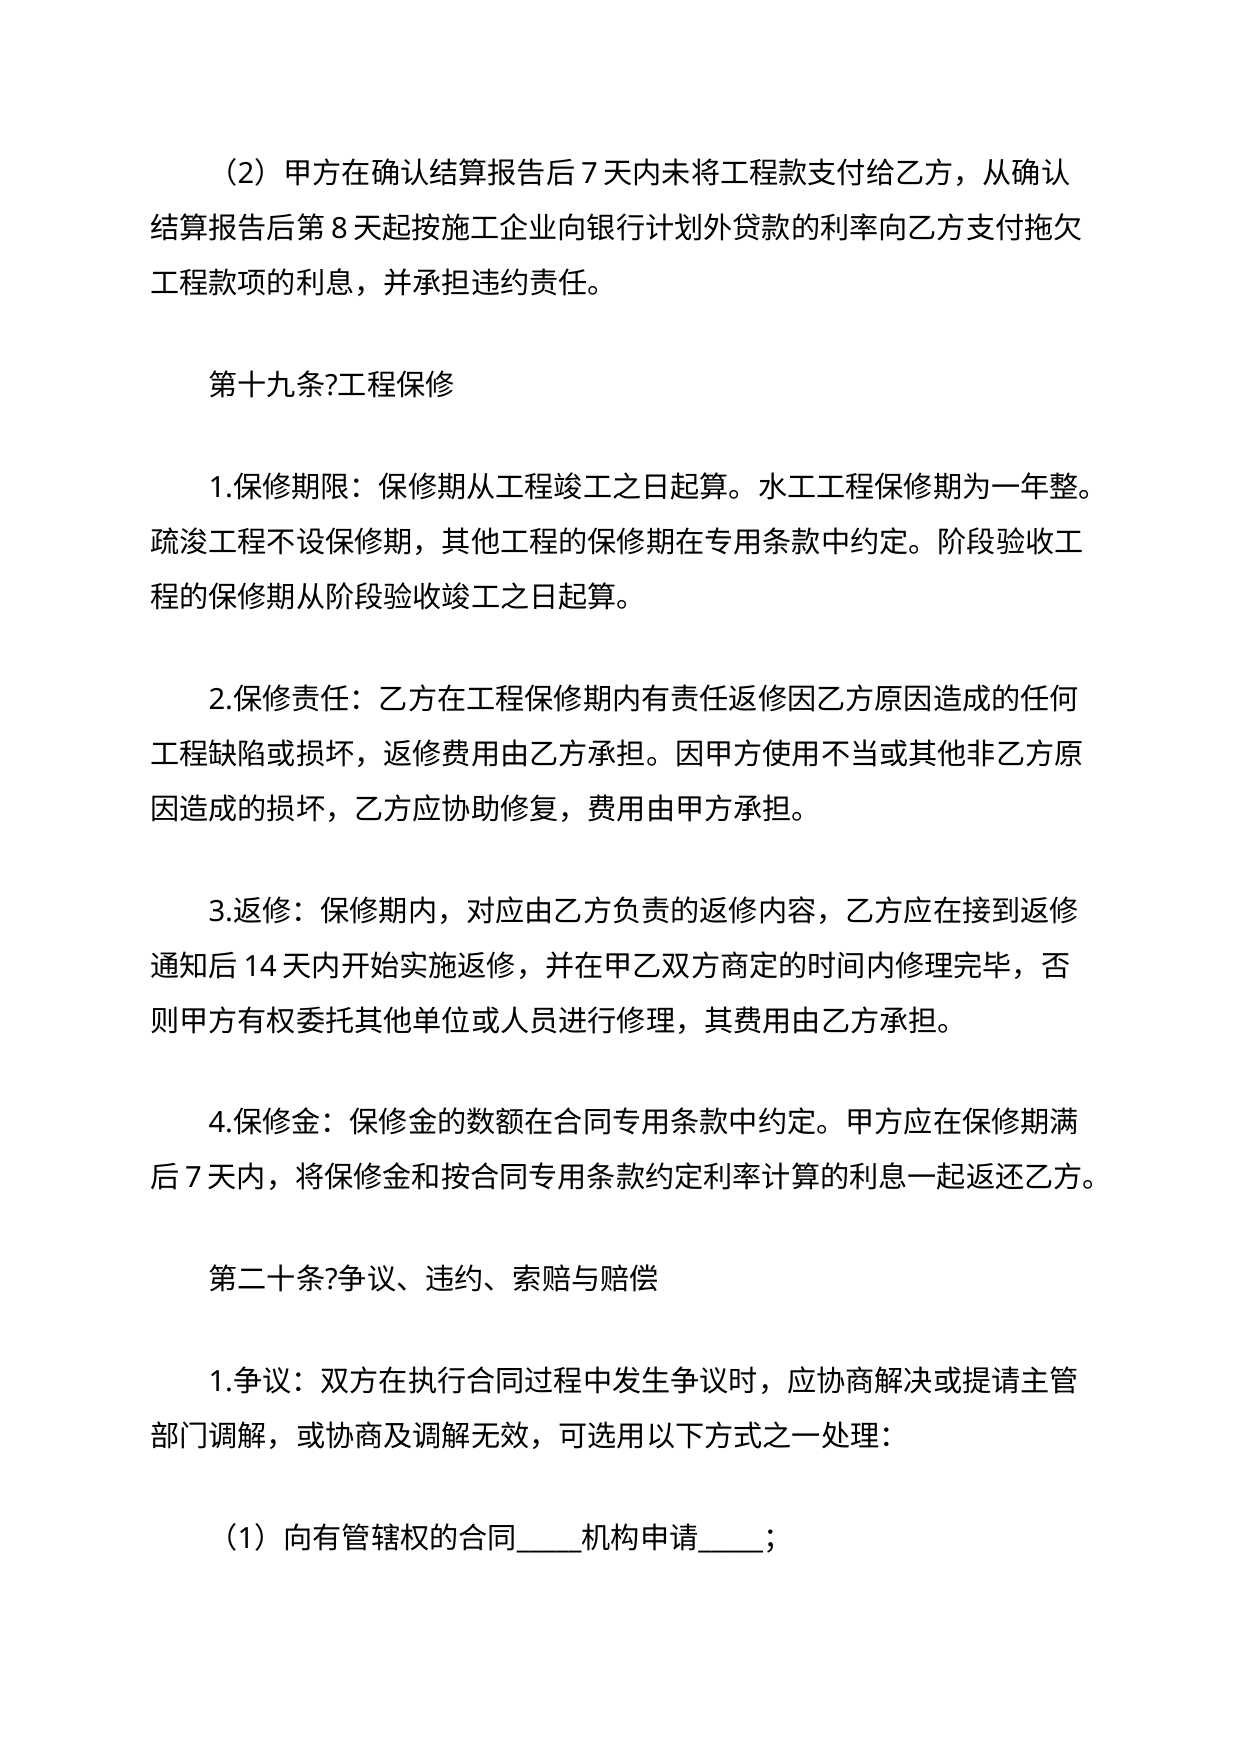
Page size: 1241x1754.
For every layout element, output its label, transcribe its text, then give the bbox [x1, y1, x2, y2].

text 1.保修期限：保修期从工程竣工之日起算。水工工程保修期为一年整。疏浚工程不设保修期，其他工程的保修期在专用条款中约定。阶段验收工程的保修期从阶段验收竣工之日起算。 [150, 464, 1090, 616]
text 第二十条?争议、违约、索赔与赔偿 [150, 1256, 1090, 1298]
text 3.返修：保修期内，对应由乙方负责的返修内容，乙方应在接到返修通知后14天内开始实施返修，并在甲乙双方商定的时间内修理完毕，否则甲方有权委托其他单位或人员进行修理，其费用由乙方承担。 [150, 887, 1090, 1039]
text 第十九条?工程保修 [150, 362, 1090, 404]
text （1）向有管辖权的合同_____机构申请_____； [150, 1514, 1090, 1557]
text 1.争议：双方在执行合同过程中发生争议时，应协商解决或提请主管部门调解，或协商及调解无效，可选用以下方式之一处理： [150, 1358, 1090, 1455]
text （2）甲方在确认结算报告后7天内未将工程款支付给乙方，从确认结算报告后第8天起按施工企业向银行计划外贷款的利率向乙方支付拖欠工程款项的利息，并承担违约责任。 [150, 150, 1090, 302]
text 2.保修责任：乙方在工程保修期内有责任返修因乙方原因造成的任何工程缺陷或损坏，返修费用由乙方承担。因甲方使用不当或其他非乙方原因造成的损坏，乙方应协助修复，费用由甲方承担。 [150, 675, 1090, 828]
text 4.保修金：保修金的数额在合同专用条款中约定。甲方应在保修期满后7天内，将保修金和按合同专用条款约定利率计算的利息一起返还乙方。 [150, 1099, 1090, 1196]
